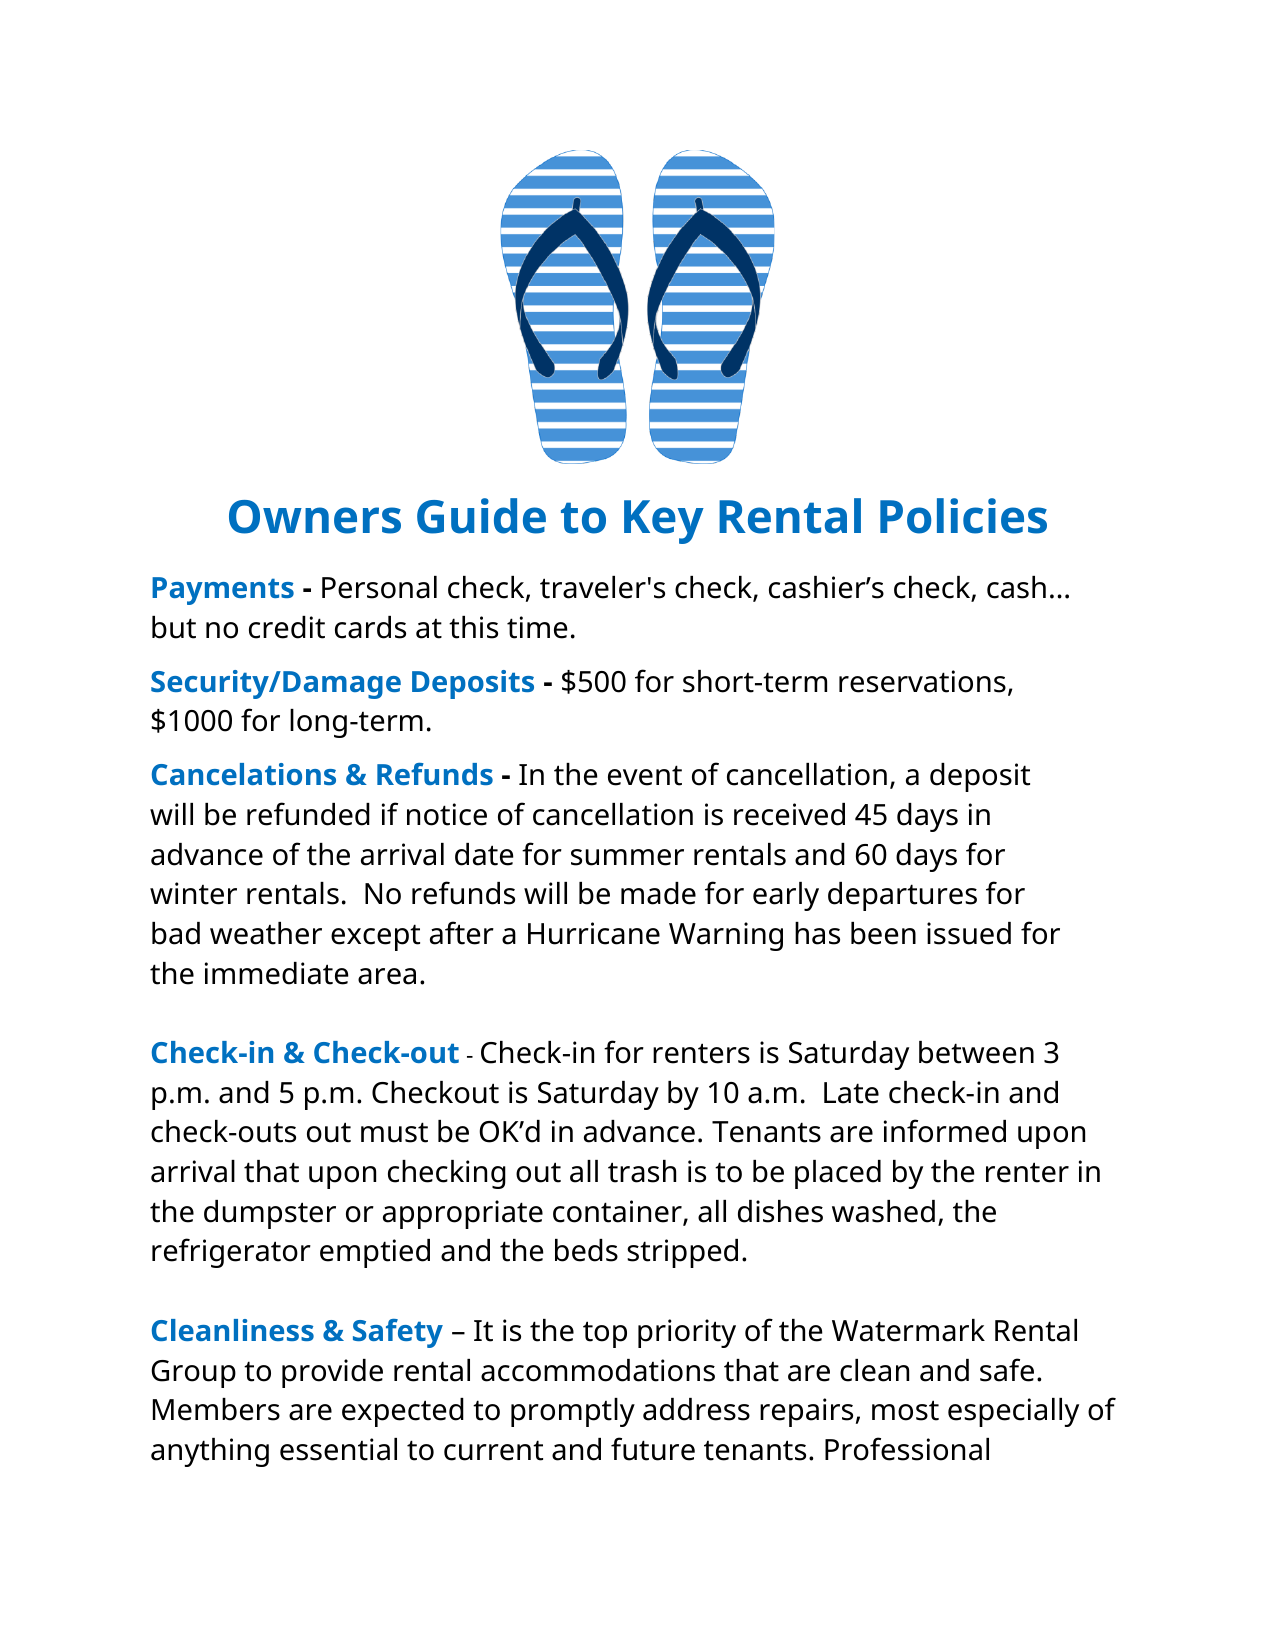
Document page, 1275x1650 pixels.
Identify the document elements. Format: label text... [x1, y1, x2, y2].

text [150, 1310, 1125, 1469]
picture [500, 150, 775, 464]
text Payments - Personal check, traveler's check, cashier’s check, cash… but no credit cards at this time. [150, 568, 1077, 647]
text Check-in & Check-out - Check-in for renters is Saturday between 3 p.m. and 5 p.m. Checkout is Saturday by 10 a.m. Late check-in and check-outs out must be OK’d in advance. Tenants are informed upon arrival that upon checking out all trash is to be placed by the renter in the dumpster or appropriate container, all dishes washed, the refrigerator emptied and the beds stripped. [150, 1032, 1125, 1270]
text Owners Guide to Key Rental Policies [150, 484, 1125, 547]
text Cancelations & Refunds - In the event of cancellation, a deposit will be refunded if notice of cancellation is received 45 days in advance of the arrival date for summer rentals and 60 days for winter rentals. No refunds will be made for early departures for bad weather except after a Hurricane Warning has been issued for the immediate area. [150, 754, 1077, 993]
text Security/Damage Deposits - $500 for short-term reservations, $1000 for long-term. [150, 661, 1077, 740]
